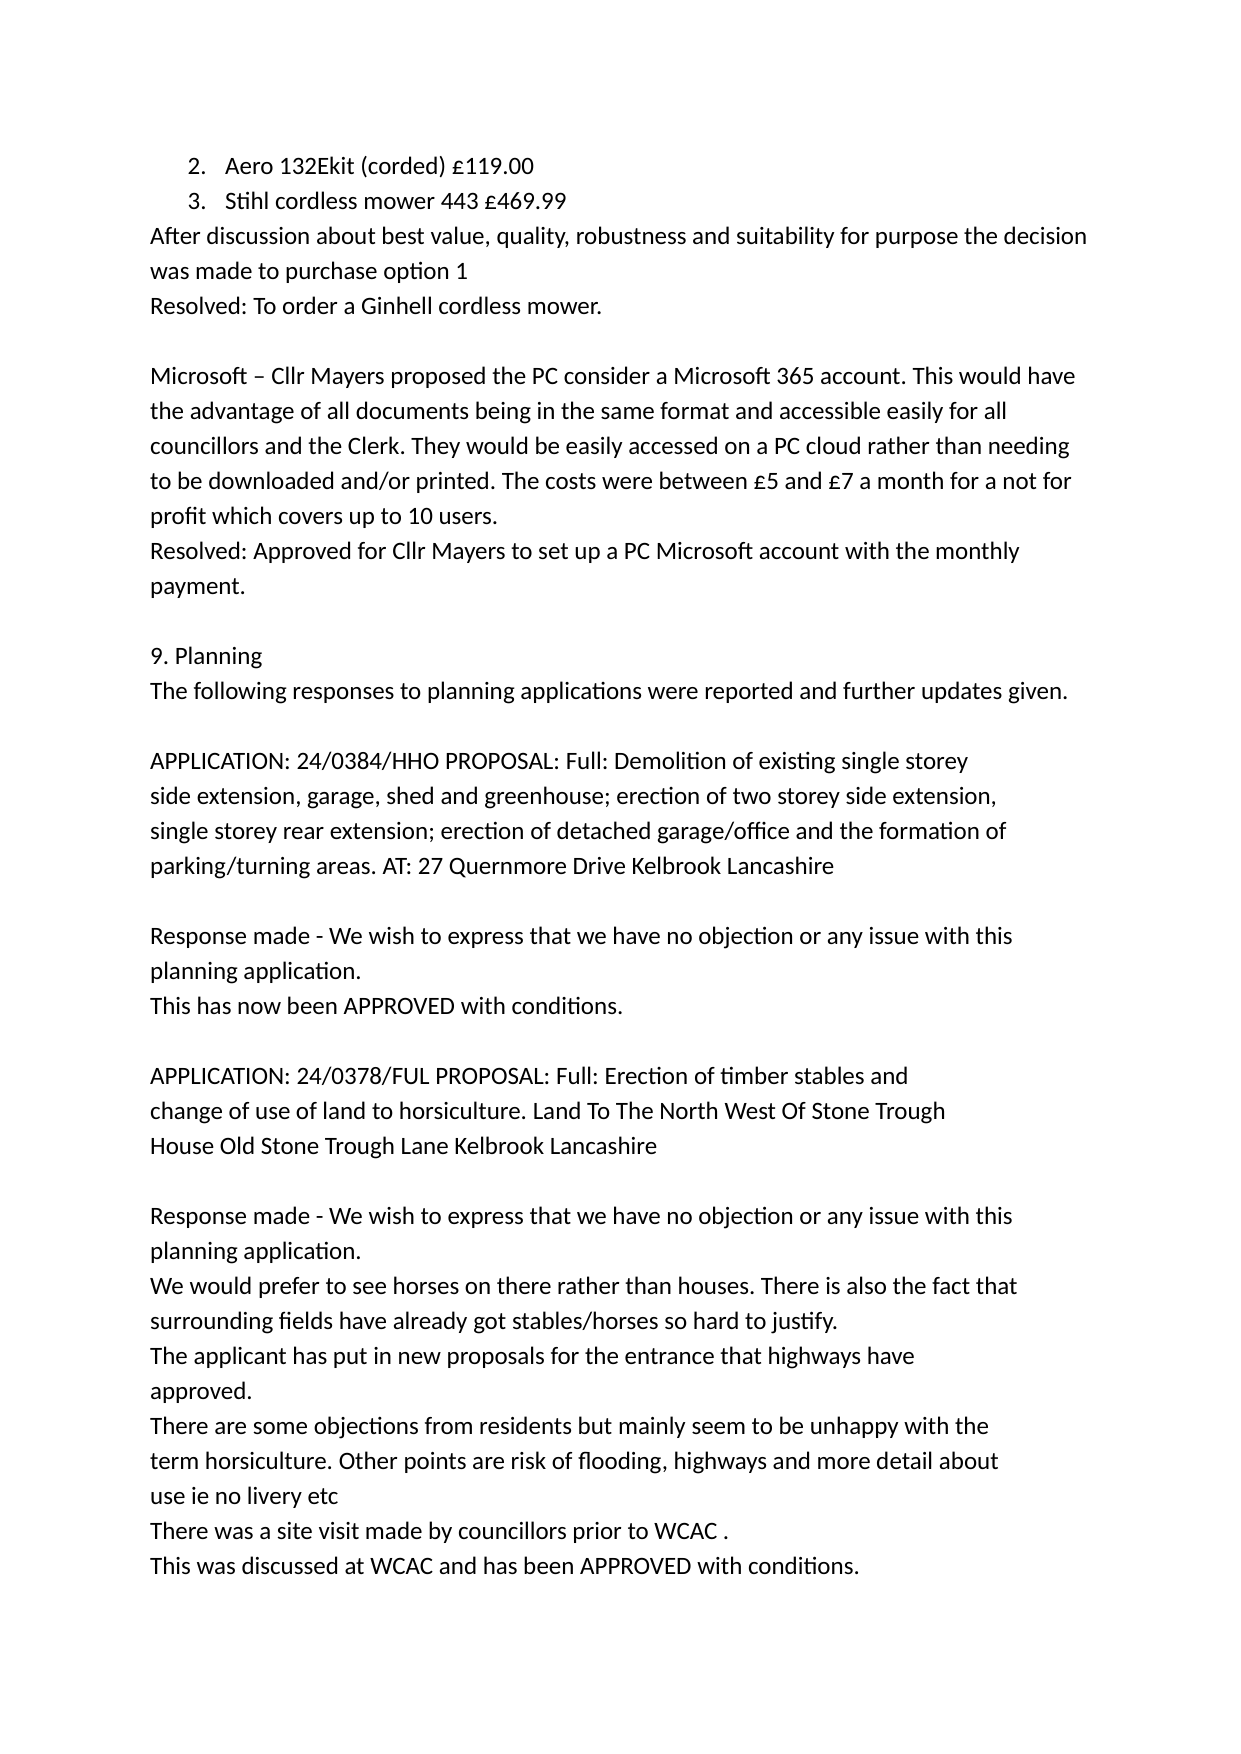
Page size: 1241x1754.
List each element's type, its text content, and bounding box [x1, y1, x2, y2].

list Stihl cordless mower 443 £469.99 [187, 185, 1090, 216]
text We would prefer to see horses on there rather than houses. There is also the fact that surrounding fields have already got stables/horses so hard to justify. [150, 1270, 1090, 1336]
text APPLICATION: 24/0384/HHO PROPOSAL: Full: Demolition of existing single storey [150, 745, 1090, 776]
text The applicant has put in new proposals for the entrance that highways have [150, 1340, 1090, 1371]
text Response made - We wish to express that we have no objection or any issue with this planning application. [150, 1200, 1090, 1266]
text APPLICATION: 24/0378/FUL PROPOSAL: Full: Erection of timber stables and [150, 1060, 1090, 1091]
text Resolved: Approved for Cllr Mayers to set up a PC Microsoft account with the monthly payment. [150, 535, 1090, 601]
text Response made - We wish to express that we have no objection or any issue with this planning application. [150, 920, 1090, 986]
text approved. [150, 1375, 1090, 1406]
text There was a site visit made by councillors prior to WCAC . [150, 1515, 1090, 1546]
text The following responses to planning applications were reported and further updates given. [150, 675, 1090, 706]
text After discussion about best value, quality, robustness and suitability for purpose the decision was made to purchase option 1 [150, 220, 1090, 286]
list Aero 132Ekit (corded) £119.00 [187, 150, 1090, 181]
text side extension, garage, shed and greenhouse; erection of two storey side extension, [150, 780, 1090, 811]
text parking/turning areas. AT: 27 Quernmore Drive Kelbrook Lancashire [150, 850, 1090, 881]
text There are some objections from residents but mainly seem to be unhappy with the [150, 1410, 1090, 1441]
text term horsiculture. Other points are risk of flooding, highways and more detail about [150, 1445, 1090, 1476]
text House Old Stone Trough Lane Kelbrook Lancashire [150, 1130, 1090, 1161]
text Microsoft – Cllr Mayers proposed the PC consider a Microsoft 365 account. This would have the advantage of all documents being in the same format and accessible easily for all councillors and the Clerk. They would be easily accessed on a PC cloud rather than needing to be downloaded and/or printed. The costs were between £5 and £7 a month for a not for profit which covers up to 10 users. [150, 360, 1090, 531]
text This was discussed at WCAC and has been APPROVED with conditions. [150, 1550, 1090, 1581]
text 9. Planning [150, 640, 1090, 671]
text Resolved: To order a Ginhell cordless mower. [150, 290, 1090, 321]
text use ie no livery etc [150, 1480, 1090, 1511]
text change of use of land to horsiculture. Land To The North West Of Stone Trough [150, 1095, 1090, 1126]
text single storey rear extension; erection of detached garage/office and the formation of [150, 815, 1090, 846]
text This has now been APPROVED with conditions. [150, 990, 1090, 1021]
